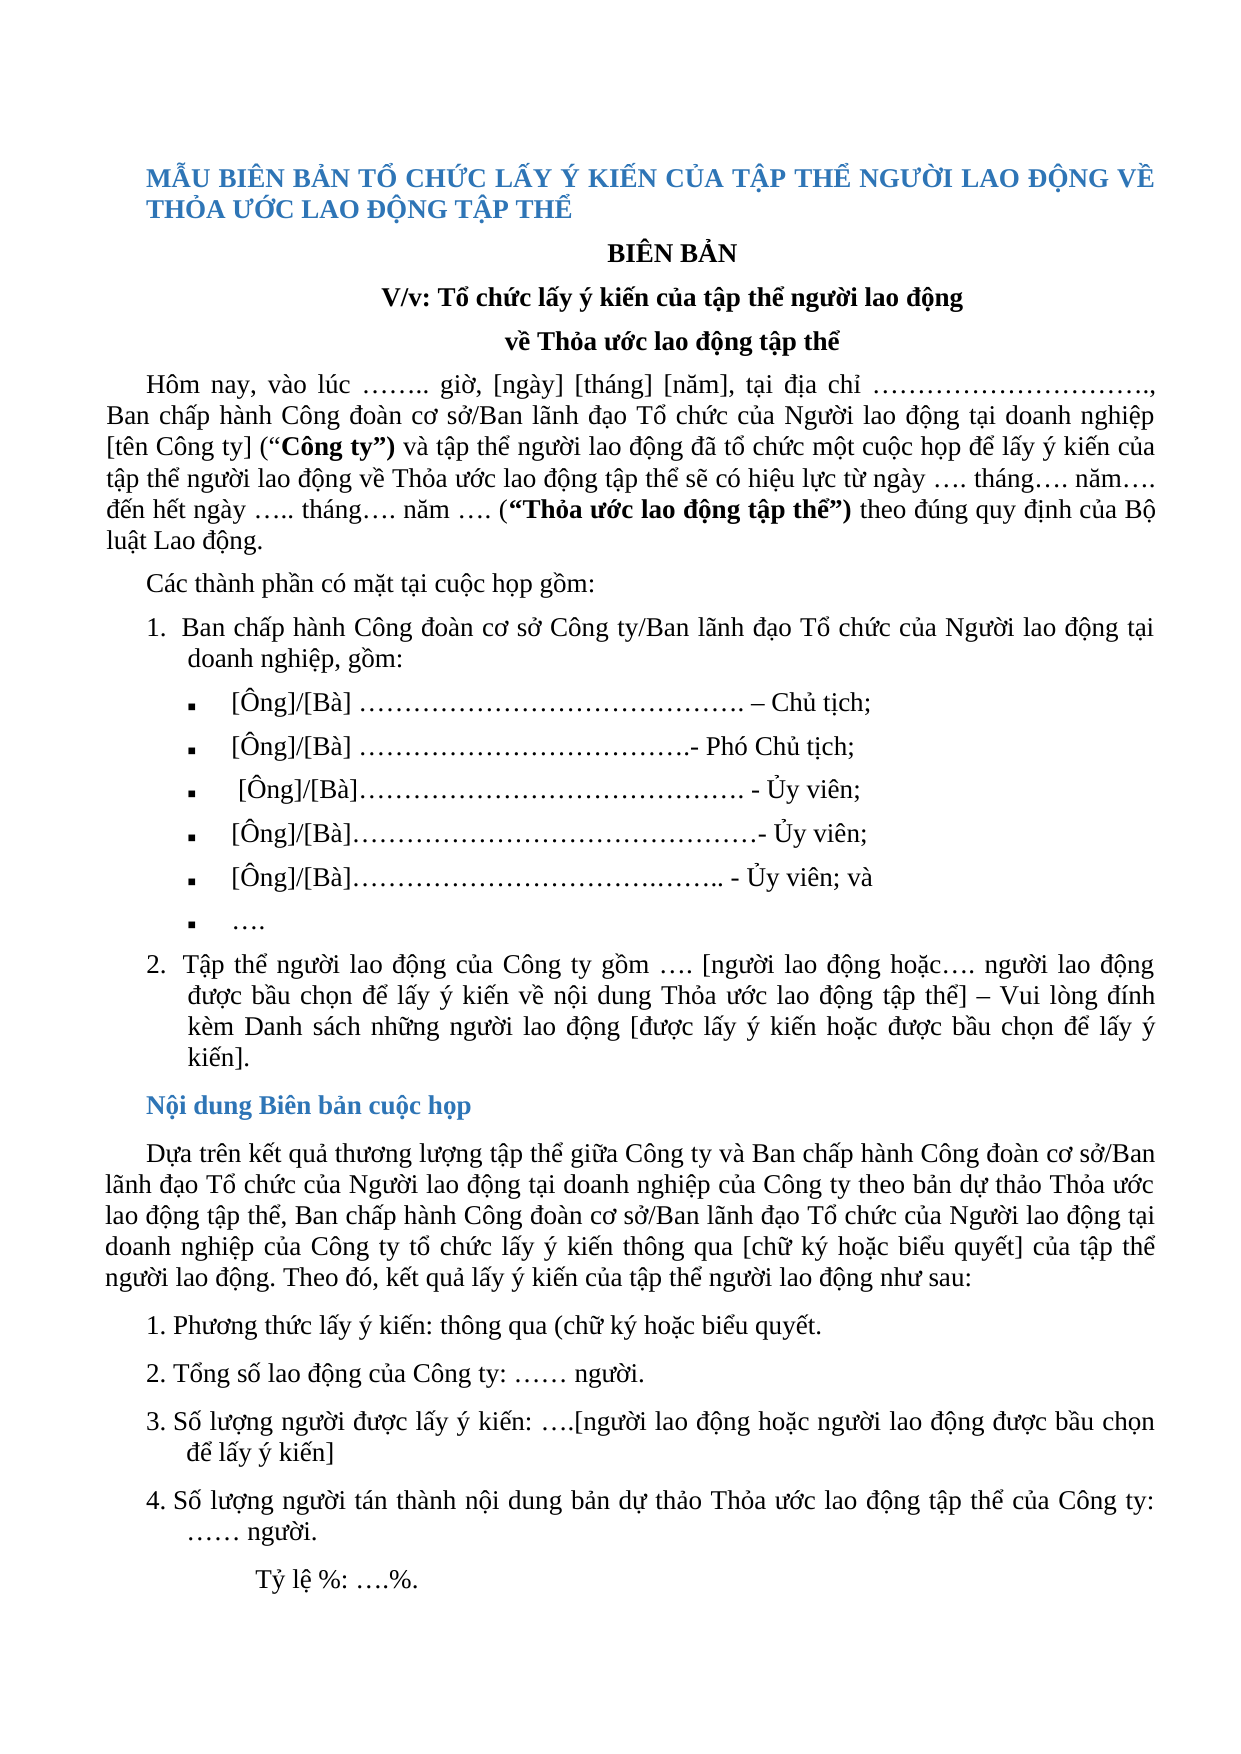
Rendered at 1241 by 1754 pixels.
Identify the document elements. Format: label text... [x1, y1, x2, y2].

list Số lượng người được lấy ý kiến: ….[người lao động hoặc người lao động được bầu chọn để lấy ý kiến] [146, 1405, 1157, 1467]
list MẪU BIÊN BẢN TỔ CHỨC LẤY Ý KIẾN CỦA TẬP THỂ NGƯỜI LAO ĐỘNG VỀ THỎA ƯỚC LAO ĐỘNG TẬP THỂ [146, 162, 1157, 225]
list [Ông]/[Bà] ……………………………………. – Chủ tịch; [187, 686, 1157, 717]
list Nội dung Biên bản cuộc họp [146, 1089, 1157, 1120]
list Các thành phần có mặt tại cuộc họp gồm: [106, 568, 1157, 599]
list Hôm nay, vào lúc …….. giờ, [ngày] [tháng] [năm], tại địa chỉ …………………………., Ban chấp hành Công đoàn cơ sở/Ban lãnh đạo Tổ chức của Người lao động tại doanh nghiệp [tên Công ty] (“Công ty”) và tập thể người lao động đã tổ chức một cuộc họp để lấy ý kiến của tập thể người lao động về Thỏa ước lao động tập thể sẽ có hiệu lực từ ngày …. tháng…. năm…. đến hết ngày ….. tháng…. năm …. (“Thỏa ước lao động tập thể”) theo đúng quy định của Bộ luật Lao động. [106, 368, 1157, 555]
list [Ông]/[Bà] ……………………………….- Phó Chủ tịch; [187, 730, 1157, 761]
list Tỷ lệ %: ….%. [187, 1563, 1157, 1594]
list Dựa trên kết quả thương lượng tập thể giữa Công ty và Ban chấp hành Công đoàn cơ sở/Ban lãnh đạo Tổ chức của Người lao động tại doanh nghiệp của Công ty theo bản dự thảo Thỏa ước lao động tập thể, Ban chấp hành Công đoàn cơ sở/Ban lãnh đạo Tổ chức của Người lao động tại doanh nghiệp của Công ty tổ chức lấy ý kiến thông qua [chữ ký hoặc biểu quyết] của tập thể người lao động. Theo đó, kết quả lấy ý kiến của tập thể người lao động như sau: [105, 1137, 1157, 1293]
list Tổng số lao động của Công ty: …… người. [105, 1357, 1157, 1388]
list BIÊN BẢN [187, 237, 1157, 268]
list Phương thức lấy ý kiến: thông qua (chữ ký hoặc biểu quyết. [105, 1309, 1157, 1341]
list …. [187, 904, 1157, 935]
list [Ông]/[Bà]…………………………….…….. - Ủy viên; và [187, 861, 1157, 892]
list Ban chấp hành Công đoàn cơ sở Công ty/Ban lãnh đạo Tổ chức của Người lao động tại doanh nghiệp, gồm: [146, 611, 1157, 673]
list [Ông]/[Bà]……………………………………. - Ủy viên; [187, 773, 1157, 804]
list về Thỏa ước lao động tập thể [187, 324, 1157, 356]
list Tập thể người lao động của Công ty gồm …. [người lao động hoặc…. người lao động được bầu chọn để lấy ý kiến về nội dung Thỏa ước lao động tập thể] – Vui lòng đính kèm Danh sách những người lao động [được lấy ý kiến hoặc được bầu chọn để lấy ý kiến]. [146, 948, 1157, 1072]
list [Ông]/[Bà]………………………………………- Ủy viên; [187, 817, 1157, 848]
list V/v: Tổ chức lấy ý kiến của tập thể người lao động [187, 281, 1157, 312]
list Số lượng người tán thành nội dung bản dự thảo Thỏa ước lao động tập thể của Công ty: …… người. [146, 1484, 1157, 1546]
